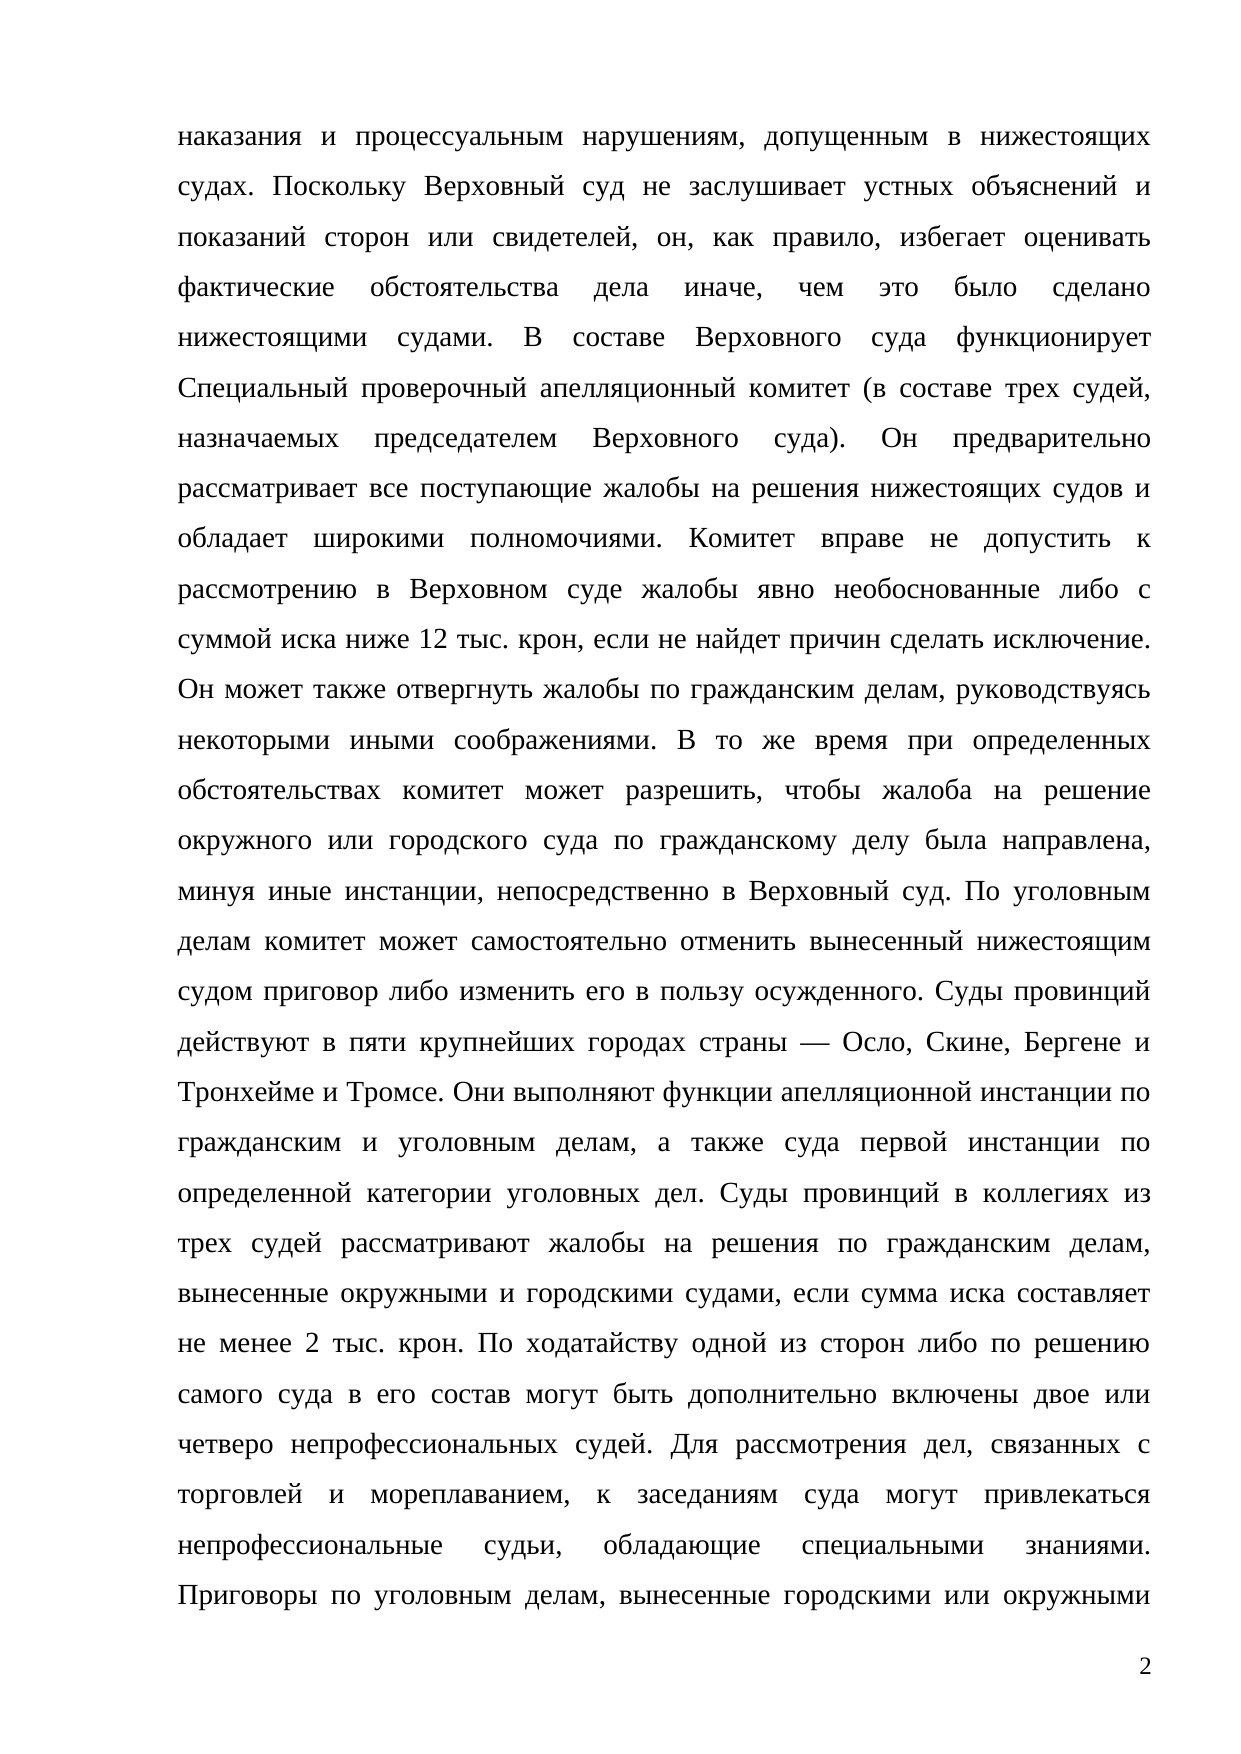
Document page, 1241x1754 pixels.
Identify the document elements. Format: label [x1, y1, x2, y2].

text [177, 118, 1152, 1611]
